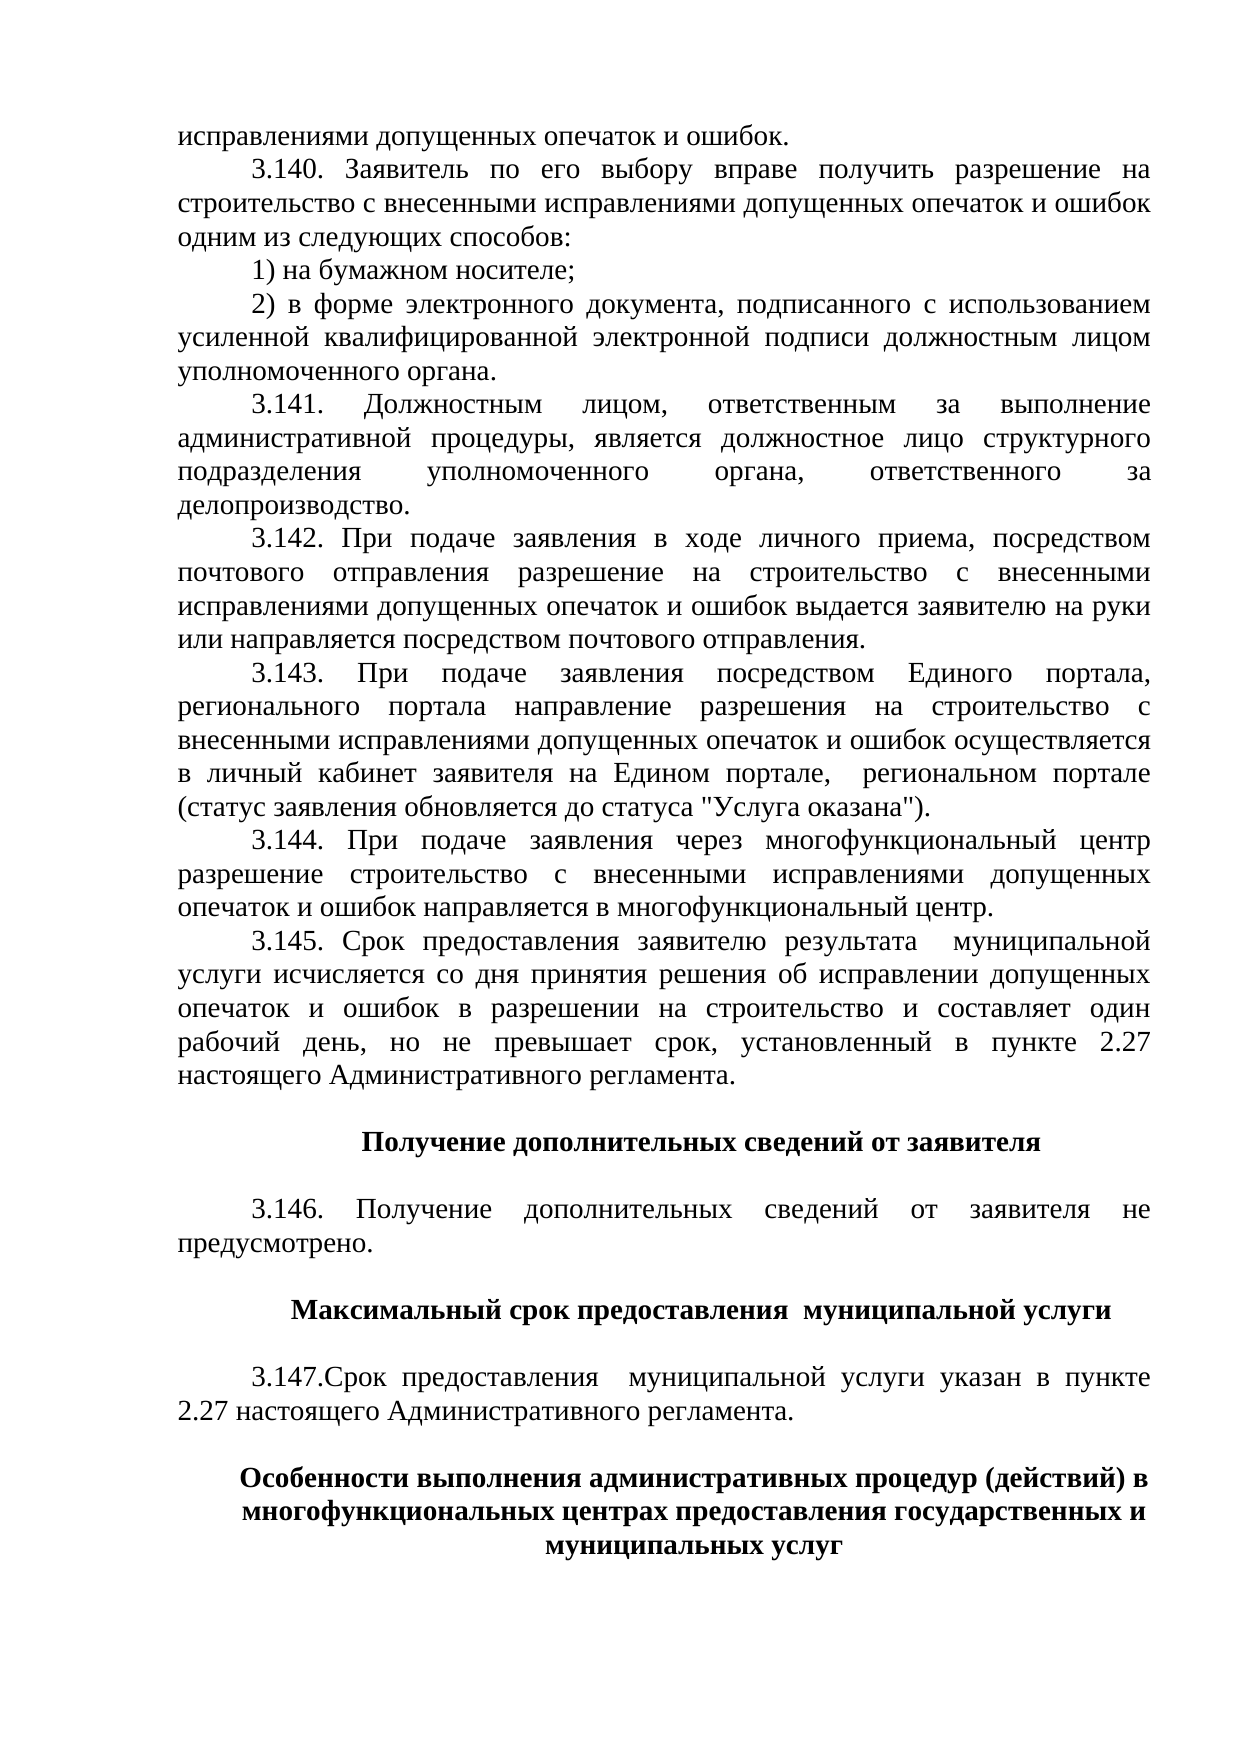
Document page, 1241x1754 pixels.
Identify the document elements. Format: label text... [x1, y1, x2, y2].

text 2) в форме электронного документа, подписанного с использованием усиленной квалифицированной электронной подписи должностным лицом уполномоченного органа. [177, 286, 1152, 386]
text 3.144. При подаче заявления через многофункциональный центр разрешение строительство с внесенными исправлениями допущенных опечаток и ошибок направляется в многофункциональный центр. [177, 822, 1152, 923]
text Особенности выполнения административных процедур (действий) в многофункциональных центрах предоставления государственных и муниципальных услуг [236, 1460, 1152, 1560]
text 3.142. При подаче заявления в ходе личного приема, посредством почтового отправления разрешение на строительство с внесенными исправлениями допущенных опечаток и ошибок выдается заявителю на руки или направляется посредством почтового отправления. [177, 521, 1152, 655]
text 1) на бумажном носителе; [177, 252, 1152, 286]
text 3.141. Должностным лицом, ответственным за выполнение административной процедуры, является должностное лицо структурного подразделения уполномоченного органа, ответственного за делопроизводство. [177, 386, 1152, 521]
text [177, 118, 1152, 152]
text Получение дополнительных сведений от заявителя [177, 1124, 1152, 1158]
text 3.145. Срок предоставления заявителю результата муниципальной услуги исчисляется со дня принятия решения об исправлении допущенных опечаток и ошибок в разрешении на строительство и составляет один рабочий день, но не превышает срок, установленный в пункте 2.27 настоящего Административного регламента. [177, 923, 1152, 1091]
text 3.146. Получение дополнительных сведений от заявителя не предусмотрено. [177, 1191, 1152, 1258]
text 3.147.Срок предоставления муниципальной услуги указан в пункте 2.27 настоящего Административного регламента. [177, 1359, 1152, 1426]
text 3.143. При подаче заявления посредством Единого портала, регионального портала направление разрешения на строительство с внесенными исправлениями допущенных опечаток и ошибок осуществляется в личный кабинет заявителя на Едином портале, региональном портале (статус заявления обновляется до статуса "Услуга оказана"). [177, 655, 1152, 822]
text 3.140. Заявитель по его выбору вправе получить разрешение на строительство с внесенными исправлениями допущенных опечаток и ошибок одним из следующих способов: [177, 152, 1152, 252]
text Максимальный срок предоставления муниципальной услуги [177, 1292, 1152, 1326]
